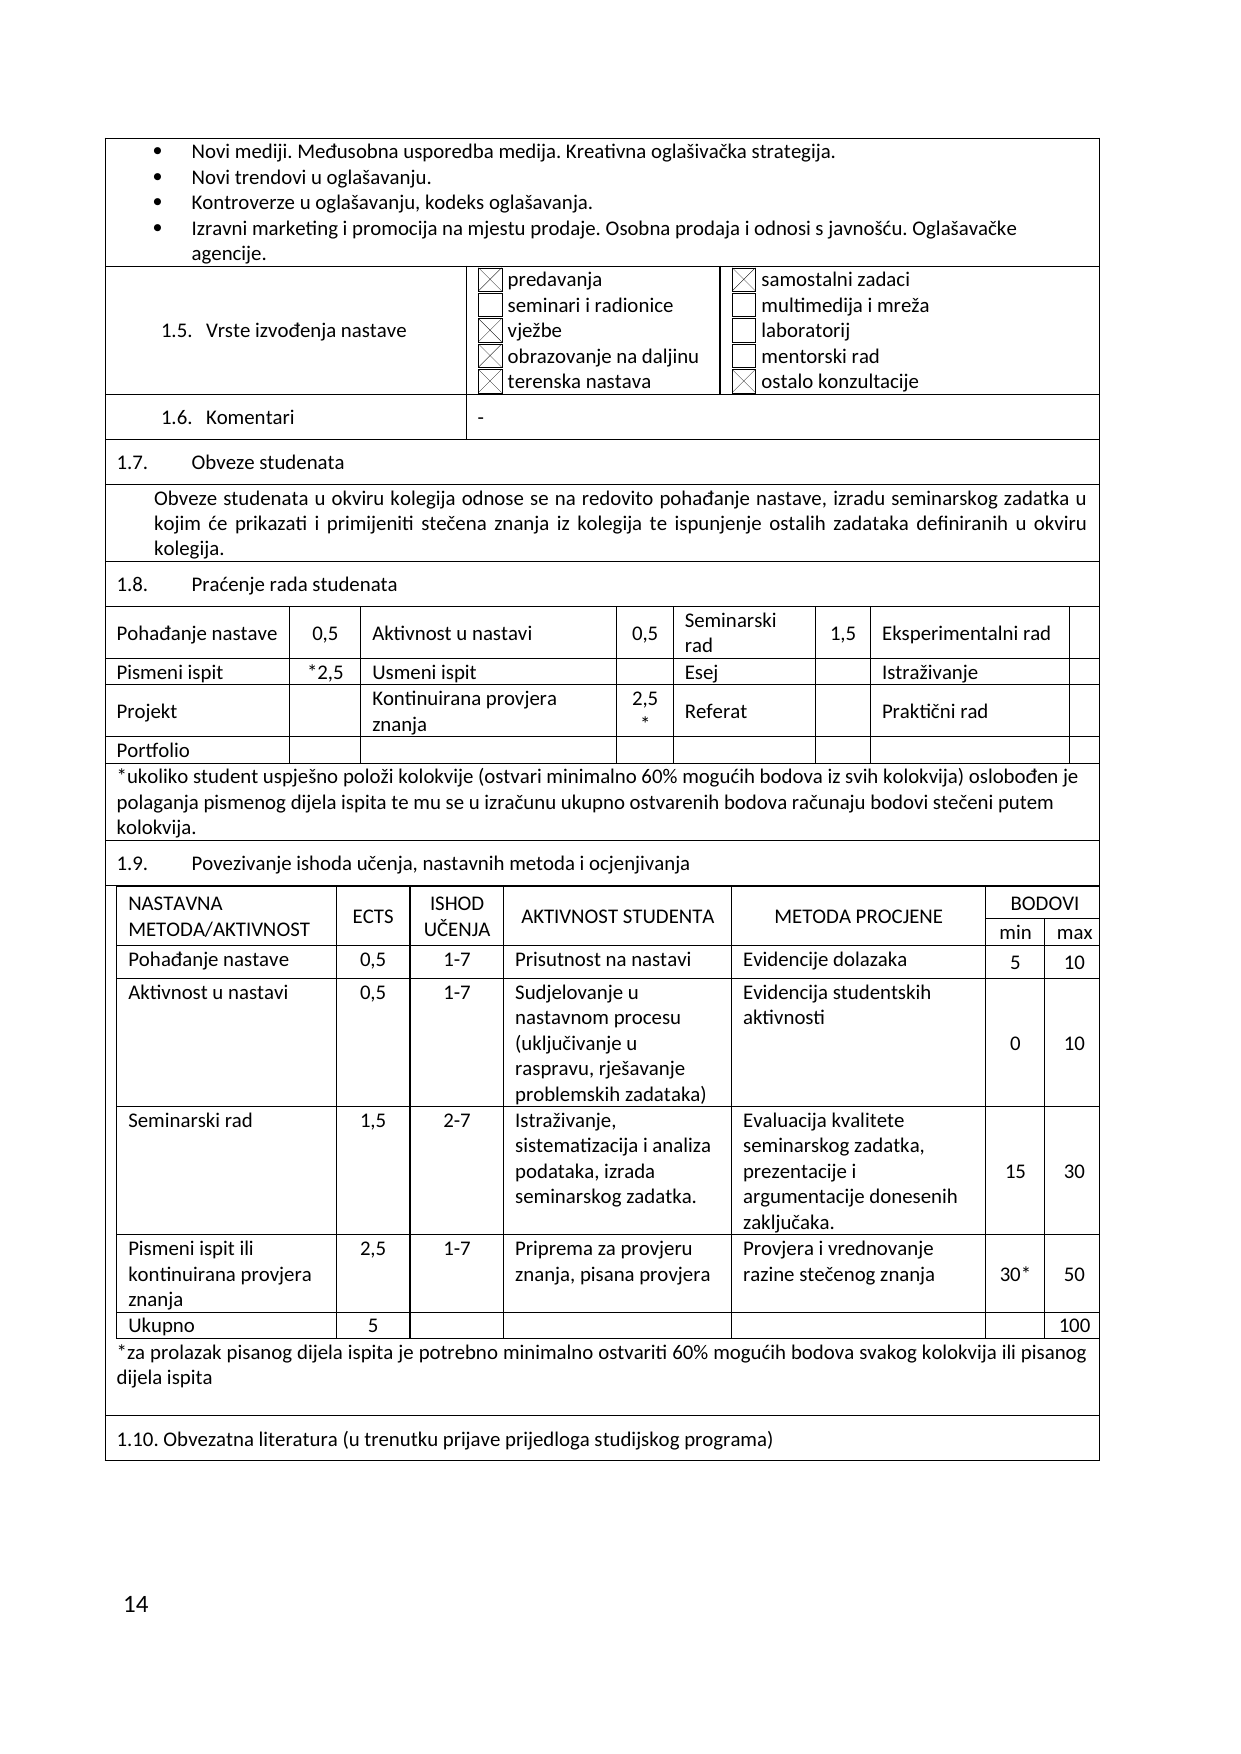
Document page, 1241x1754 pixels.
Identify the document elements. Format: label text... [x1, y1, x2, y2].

table_cell Kontinuirana provjera znanja [361, 685, 616, 736]
table_cell 1.10. Obvezatna literatura (u trenutku prijave prijedloga studijskog programa) [106, 1416, 1099, 1460]
table_cell 0,5 [617, 607, 673, 658]
table_cell 2,5* [617, 685, 673, 736]
table_cell [617, 659, 673, 684]
table_cell Obveze studenata u okviru kolegija odnose se na redovito pohađanje nastave, izradu seminarskog zadatka u kojim će prikazati i primijeniti stečena znanja iz kolegija te ispunjenje ostalih zadataka definiranih u okviru kolegija. [106, 485, 1099, 561]
table_cell [816, 659, 870, 684]
table_cell Portfolio [106, 737, 289, 763]
table_cell [674, 737, 815, 763]
table_cell Komentari [106, 395, 466, 439]
table_cell Aktivnost u nastavi [361, 607, 616, 658]
table_cell [1070, 659, 1099, 684]
table_cell Eksperimentalni rad [871, 607, 1069, 658]
table_cell [361, 737, 616, 763]
table_cell Usmeni ispit [361, 659, 616, 684]
table_cell *za prolazak pisanog dijela ispita je potrebno minimalno ostvariti 60% mogućih bodova svakog kolokvija ili pisanog dijela ispita [106, 886, 1099, 1415]
table_cell samostalni zadaci multimedija i mreža laboratorij mentorski rad ostalo konzultacije [721, 267, 1099, 394]
table_cell [617, 737, 673, 763]
table_cell Praktični rad [871, 685, 1069, 736]
table_cell [816, 685, 870, 736]
table_cell - [467, 395, 1099, 439]
table_cell Esej [674, 659, 815, 684]
table_cell Vrste izvođenja nastave [106, 267, 466, 394]
table_cell *ukoliko student uspješno položi kolokvije (ostvari minimalno 60% mogućih bodova iz svih kolokvija) oslobođen je polaganja pismenog dijela ispita te mu se u izračunu ukupno ostvarenih bodova računaju bodovi stečeni putem kolokvija. [106, 764, 1099, 840]
table_cell Praćenje rada studenata [106, 562, 1099, 606]
table_cell Povezivanje ishoda učenja, nastavnih metoda i ocjenjivanja [106, 841, 1099, 885]
table_cell [1070, 685, 1099, 736]
table_cell [290, 737, 360, 763]
table_cell Referat [674, 685, 815, 736]
table_cell 0,5 [290, 607, 360, 658]
table_cell predavanja seminari i radionice vježbe obrazovanje na daljinu terenska nastava [467, 267, 719, 394]
table_cell [290, 685, 360, 736]
table_cell Obveze studenata [106, 440, 1099, 484]
table_cell *2,5 [290, 659, 360, 684]
table_cell Istraživanje [871, 659, 1069, 684]
table_cell 1,5 [816, 607, 870, 658]
table_cell Seminarski rad [674, 607, 815, 658]
table_cell Projekt [106, 685, 289, 736]
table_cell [106, 139, 1099, 266]
table_cell Pohađanje nastave [106, 607, 289, 658]
table_cell Pismeni ispit [106, 659, 289, 684]
table_cell [816, 737, 870, 763]
table_cell [1070, 737, 1099, 763]
table_cell [871, 737, 1069, 763]
table_cell [1070, 607, 1099, 658]
